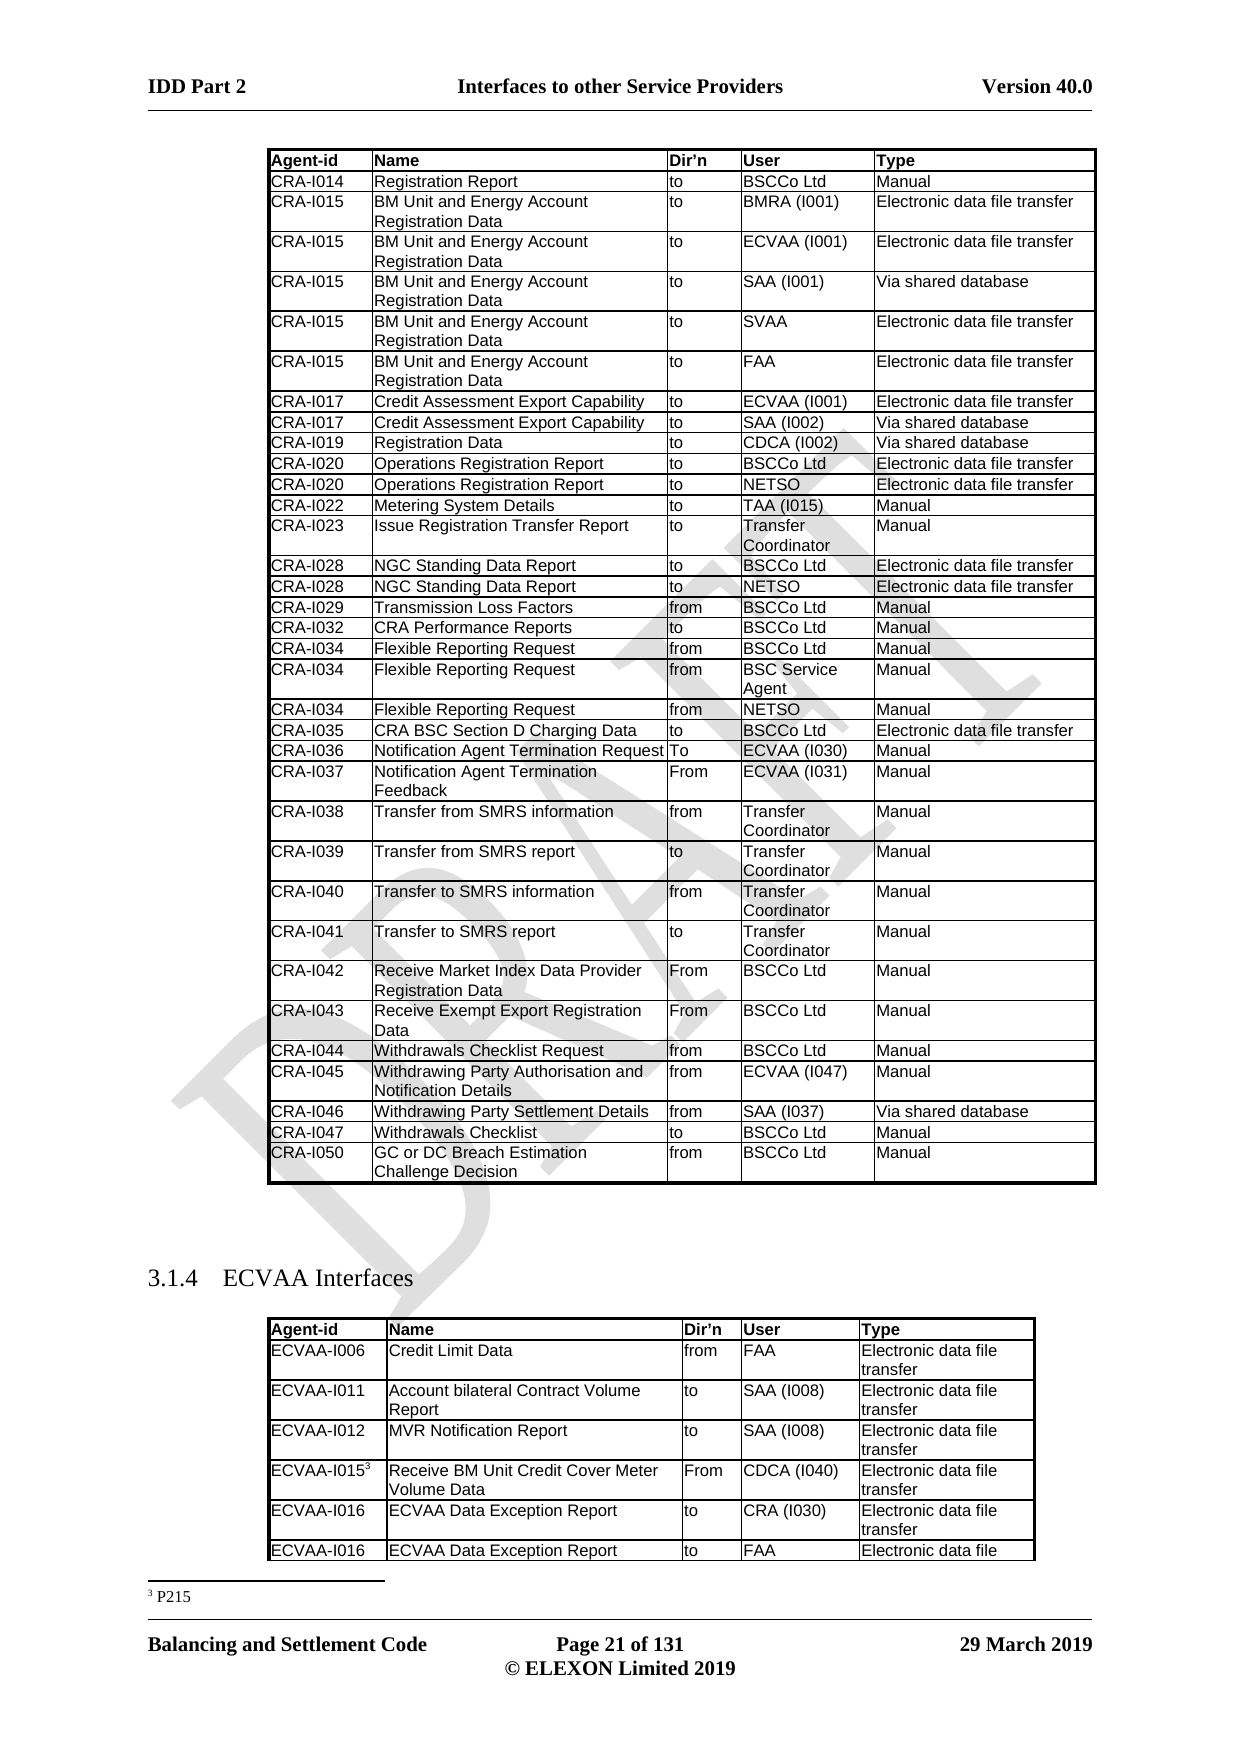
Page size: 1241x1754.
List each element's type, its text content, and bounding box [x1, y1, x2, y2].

table_cell to [668, 413, 741, 432]
table_cell to [668, 192, 741, 231]
table_cell NETSO [742, 475, 874, 494]
table_cell Receive Exempt Export Registration Data [373, 1001, 667, 1039]
table_cell BM Unit and Energy Account Registration Data [373, 232, 667, 271]
table_cell Flexible Reporting Request [373, 639, 667, 658]
table_cell BSCCo Ltd [742, 720, 874, 739]
table_cell ECVAA (I030) [742, 741, 874, 760]
table_cell CRA-I015 [271, 352, 372, 390]
table_cell BMRA (I001) [742, 192, 874, 231]
table_cell from [668, 1143, 741, 1181]
table_cell CRA-I037 [271, 762, 372, 800]
table_cell BSCCo Ltd [742, 639, 874, 658]
table_cell Electronic data file transfer [860, 1541, 1033, 1559]
table_cell CRA-I034 [271, 639, 372, 658]
table_cell Manual [875, 842, 1094, 880]
table_cell from [668, 1102, 741, 1121]
table_cell FAA [742, 352, 874, 390]
table_cell TAA (I015) [742, 496, 874, 514]
table_cell CRA Performance Reports [373, 618, 667, 637]
table_cell CRA-I042 [271, 961, 372, 999]
table_cell to [668, 172, 741, 191]
table_cell Credit Limit Data [388, 1341, 682, 1379]
table_cell CRA-I022 [271, 496, 372, 514]
table_cell ECVAA (I001) [742, 232, 874, 271]
table_cell From [668, 1001, 741, 1039]
table_cell NGC Standing Data Report [373, 577, 667, 596]
table_cell BM Unit and Energy Account Registration Data [373, 312, 667, 350]
table_cell ECVAA Data Exception Report [388, 1501, 682, 1539]
table_cell from [668, 660, 741, 698]
table_cell Electronic data file transfer [875, 577, 1094, 596]
table_cell ECVAA-I016 [271, 1501, 386, 1539]
table_cell to [668, 921, 741, 960]
table_cell to [668, 577, 741, 596]
table_cell Flexible Reporting Request [373, 660, 667, 698]
table_cell Via shared database [875, 272, 1094, 310]
table_cell to [668, 352, 741, 390]
table_cell BSCCo Ltd [742, 598, 874, 617]
table_cell CDCA (I040) [742, 1461, 859, 1499]
table_cell BSCCo Ltd [742, 1001, 874, 1039]
table_cell Credit Assessment Export Capability [373, 413, 667, 432]
table_cell ECVAA-I015 [271, 1461, 386, 1499]
table_cell CRA-I015 [271, 272, 372, 310]
table_cell Manual [875, 660, 1094, 698]
table_cell CRA-I017 [271, 392, 372, 411]
table_cell CRA-I045 [271, 1062, 372, 1100]
table_cell from [668, 802, 741, 840]
table_cell ECVAA (I031) [742, 762, 874, 800]
table_cell Electronic data file transfer [875, 454, 1094, 473]
table_cell ECVAA (I001) [742, 392, 874, 411]
table_cell Manual [875, 172, 1094, 191]
table_cell CRA-I015 [271, 192, 372, 231]
table_cell Transfer Coordinator [742, 921, 874, 960]
table_cell Registration Data [373, 433, 667, 452]
table_cell Electronic data file transfer [860, 1381, 1033, 1419]
table_cell Manual [875, 741, 1094, 760]
table_cell to [683, 1381, 741, 1419]
table_cell Manual [875, 802, 1094, 840]
table_cell to [668, 618, 741, 637]
table_cell to [683, 1421, 741, 1459]
table_cell Via shared database [875, 433, 1094, 452]
table_cell BSCCo Ltd [742, 1143, 874, 1181]
table_cell CRA-I043 [271, 1001, 372, 1039]
table_cell BSCCo Ltd [742, 618, 874, 637]
table_cell to [683, 1541, 741, 1559]
table_cell CRA (I030) [742, 1501, 859, 1539]
table_cell to [683, 1501, 741, 1539]
table_cell From [668, 961, 741, 999]
table_cell Manual [875, 598, 1094, 617]
table_cell to [668, 556, 741, 575]
table_cell Metering System Details [373, 496, 667, 514]
table_cell CRA-I041 [271, 921, 372, 960]
table_cell Transfer Coordinator [742, 882, 874, 920]
table_cell CRA-I039 [271, 842, 372, 880]
table_cell from [668, 700, 741, 719]
table_cell to [668, 392, 741, 411]
table_cell Receive BM Unit Credit Cover Meter Volume Data [388, 1461, 682, 1499]
table_cell to [668, 454, 741, 473]
table_cell CRA-I020 [271, 454, 372, 473]
table_cell Registration Report [373, 172, 667, 191]
table_cell Transfer Coordinator [742, 842, 874, 880]
table_cell SAA (I002) [742, 413, 874, 432]
table_cell Electronic data file transfer [875, 392, 1094, 411]
table_cell CRA-I035 [271, 720, 372, 739]
table_cell Transfer to SMRS information [373, 882, 667, 920]
table_cell to [668, 1122, 741, 1142]
table_header Dir’n [668, 151, 741, 170]
table_cell BM Unit and Energy Account Registration Data [373, 272, 667, 310]
table_cell Manual [875, 496, 1094, 514]
table_cell ECVAA-I012 [271, 1421, 386, 1459]
table_cell BM Unit and Energy Account Registration Data [373, 192, 667, 231]
table_cell CRA-I046 [271, 1102, 372, 1121]
table_cell ECVAA-I011 [271, 1381, 386, 1419]
table_header Dir’n [683, 1320, 741, 1339]
table_cell From [668, 762, 741, 800]
table_cell Electronic data file transfer [875, 475, 1094, 494]
table_cell BSCCo Ltd [742, 1041, 874, 1060]
table_header Type [875, 151, 1094, 170]
subtitle ECVAA Interfaces [148, 1263, 1092, 1292]
table_header Type [860, 1320, 1033, 1339]
table_cell ECVAA-I016 [271, 1541, 386, 1559]
table_cell Transfer to SMRS report [373, 921, 667, 960]
table_cell Notification Agent Termination Request [373, 741, 667, 760]
table_cell CRA-I020 [271, 475, 372, 494]
table_cell BSCCo Ltd [742, 556, 874, 575]
table_cell NETSO [742, 700, 874, 719]
table_cell FAA [742, 1541, 859, 1559]
table_cell Manual [875, 921, 1094, 960]
table_cell CRA-I047 [271, 1122, 372, 1142]
table_cell Account bilateral Contract Volume Report [388, 1381, 682, 1419]
table_cell CRA-I029 [271, 598, 372, 617]
table_cell to [668, 312, 741, 350]
table_cell FAA [742, 1341, 859, 1379]
table_cell Electronic data file transfer [875, 720, 1094, 739]
table_cell SAA (I008) [742, 1381, 859, 1419]
table_cell Transfer Coordinator [742, 802, 874, 840]
table_cell CRA-I040 [271, 882, 372, 920]
table_cell Transfer Coordinator [742, 516, 874, 554]
table_cell Manual [875, 1062, 1094, 1100]
table_cell BSCCo Ltd [742, 1122, 874, 1142]
table_cell CRA-I038 [271, 802, 372, 840]
table_cell Manual [875, 1001, 1094, 1039]
table_cell Credit Assessment Export Capability [373, 392, 667, 411]
table_cell Electronic data file transfer [875, 312, 1094, 350]
table_cell Transfer from SMRS report [373, 842, 667, 880]
table_cell CRA-I032 [271, 618, 372, 637]
table_cell Transfer from SMRS information [373, 802, 667, 840]
table_cell CRA-I015 [271, 312, 372, 350]
table_cell Transmission Loss Factors [373, 598, 667, 617]
table_cell Withdrawing Party Settlement Details [373, 1102, 667, 1121]
table_cell CRA-I034 [271, 700, 372, 719]
table_header Name [373, 151, 667, 170]
table_header User [742, 151, 874, 170]
table_cell From [683, 1461, 741, 1499]
table_cell Manual [875, 882, 1094, 920]
table_cell Manual [875, 700, 1094, 719]
table_cell GC or DC Breach Estimation Challenge Decision [373, 1143, 667, 1181]
table_cell CRA-I017 [271, 413, 372, 432]
table_cell ECVAA-I006 [271, 1341, 386, 1379]
table_cell NETSO [742, 577, 874, 596]
table_cell Notification Agent Termination Feedback [373, 762, 667, 800]
table_cell to [668, 232, 741, 271]
table_cell Manual [875, 639, 1094, 658]
table_cell from [668, 1062, 741, 1100]
table_cell ECVAA (I047) [742, 1062, 874, 1100]
table_cell Withdrawals Checklist Request [373, 1041, 667, 1060]
table_cell BSC Service Agent [742, 660, 874, 698]
table_cell Withdrawing Party Authorisation and Notification Details [373, 1062, 667, 1100]
table_cell Withdrawals Checklist [373, 1122, 667, 1142]
table_cell CRA-I044 [271, 1041, 372, 1060]
table_cell from [668, 1041, 741, 1060]
table_cell Electronic data file transfer [860, 1421, 1033, 1459]
table_cell Operations Registration Report [373, 454, 667, 473]
table_cell CRA-I050 [271, 1143, 372, 1181]
table_cell Electronic data file transfer [860, 1341, 1033, 1379]
table_cell CRA-I028 [271, 577, 372, 596]
table_cell from [668, 639, 741, 658]
table_cell Manual [875, 1143, 1094, 1181]
table_cell Manual [875, 762, 1094, 800]
table_cell To [668, 741, 741, 760]
table_cell Flexible Reporting Request [373, 700, 667, 719]
table_cell Manual [875, 618, 1094, 637]
table_cell Operations Registration Report [373, 475, 667, 494]
table_cell to [668, 475, 741, 494]
table_cell CRA-I036 [271, 741, 372, 760]
table_cell Issue Registration Transfer Report [373, 516, 667, 554]
table_cell Receive Market Index Data Provider Registration Data [373, 961, 667, 999]
table_cell BSCCo Ltd [742, 454, 874, 473]
table_cell CRA-I028 [271, 556, 372, 575]
table_cell Manual [875, 1122, 1094, 1142]
table_cell CRA-I015 [271, 232, 372, 271]
table_cell Via shared database [875, 413, 1094, 432]
table_header Name [388, 1320, 682, 1339]
table_cell SAA (I008) [742, 1421, 859, 1459]
table_cell Electronic data file transfer [875, 352, 1094, 390]
table_header Agent-id [271, 1320, 386, 1339]
table_header User [742, 1320, 859, 1339]
table_cell Manual [875, 1041, 1094, 1060]
table_cell CRA-I014 [271, 172, 372, 191]
table_cell CRA BSC Section D Charging Data [373, 720, 667, 739]
table_cell BM Unit and Energy Account Registration Data [373, 352, 667, 390]
table_cell ECVAA Data Exception Report [388, 1541, 682, 1559]
table_cell to [668, 842, 741, 880]
table_cell Via shared database [875, 1102, 1094, 1121]
table_cell to [668, 496, 741, 514]
table_cell CDCA (I002) [742, 433, 874, 452]
table_cell to [668, 433, 741, 452]
table_cell from [668, 598, 741, 617]
table_cell SAA (I001) [742, 272, 874, 310]
table_cell Electronic data file transfer [860, 1501, 1033, 1539]
table_cell to [668, 272, 741, 310]
table_cell CRA-I019 [271, 433, 372, 452]
table_cell Electronic data file transfer [860, 1461, 1033, 1499]
table_cell CRA-I034 [271, 660, 372, 698]
table_cell Electronic data file transfer [875, 232, 1094, 271]
table_cell Electronic data file transfer [875, 192, 1094, 231]
table_cell CRA-I023 [271, 516, 372, 554]
table_cell SVAA [742, 312, 874, 350]
table_cell MVR Notification Report [388, 1421, 682, 1459]
table_header Agent-id [271, 151, 372, 170]
table_cell Manual [875, 961, 1094, 999]
table_cell BSCCo Ltd [742, 961, 874, 999]
table_cell SAA (I037) [742, 1102, 874, 1121]
table_cell to [668, 720, 741, 739]
table_cell BSCCo Ltd [742, 172, 874, 191]
table_cell NGC Standing Data Report [373, 556, 667, 575]
table_cell Manual [875, 516, 1094, 554]
table_cell Electronic data file transfer [875, 556, 1094, 575]
table_cell from [668, 882, 741, 920]
table_cell from [683, 1341, 741, 1379]
table_cell to [668, 516, 741, 554]
